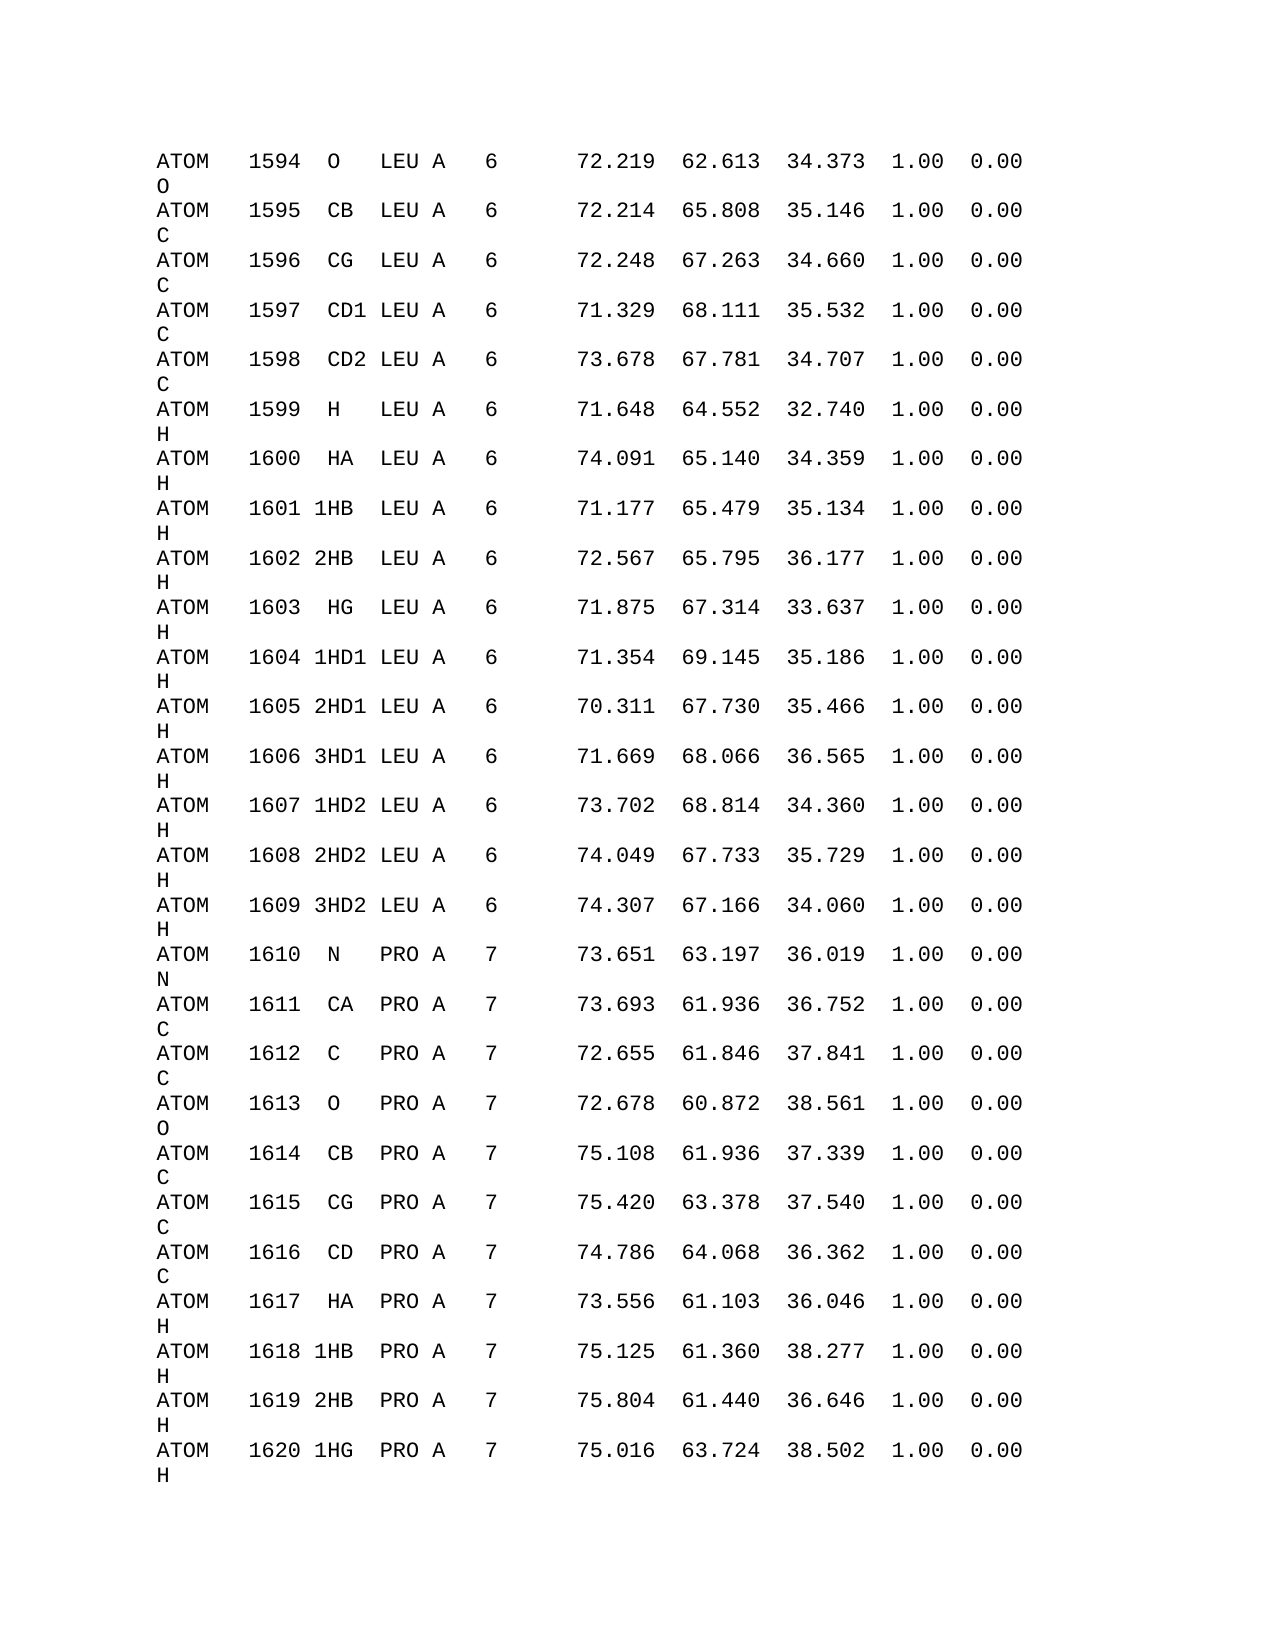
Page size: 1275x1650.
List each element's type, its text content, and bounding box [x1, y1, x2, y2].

text ATOM 1614 CB PRO A 7 75.108 61.936 37.339 1.00 0.00 C [156, 1142, 1118, 1191]
text ATOM 1602 2HB LEU A 6 72.567 65.795 36.177 1.00 0.00 H [156, 547, 1118, 596]
text ATOM 1608 2HD2 LEU A 6 74.049 67.733 35.729 1.00 0.00 H [156, 844, 1118, 894]
text ATOM 1605 2HD1 LEU A 6 70.311 67.730 35.466 1.00 0.00 H [156, 695, 1118, 745]
text ATOM 1606 3HD1 LEU A 6 71.669 68.066 36.565 1.00 0.00 H [156, 745, 1118, 794]
text ATOM 1601 1HB LEU A 6 71.177 65.479 35.134 1.00 0.00 H [156, 497, 1118, 547]
text ATOM 1618 1HB PRO A 7 75.125 61.360 38.277 1.00 0.00 H [156, 1340, 1118, 1389]
text ATOM 1604 1HD1 LEU A 6 71.354 69.145 35.186 1.00 0.00 H [156, 646, 1118, 695]
text ATOM 1600 HA LEU A 6 74.091 65.140 34.359 1.00 0.00 H [156, 447, 1118, 497]
text ATOM 1607 1HD2 LEU A 6 73.702 68.814 34.360 1.00 0.00 H [156, 794, 1118, 844]
text ATOM 1603 HG LEU A 6 71.875 67.314 33.637 1.00 0.00 H [156, 596, 1118, 646]
text ATOM 1611 CA PRO A 7 73.693 61.936 36.752 1.00 0.00 C [156, 993, 1118, 1042]
text ATOM 1599 H LEU A 6 71.648 64.552 32.740 1.00 0.00 H [156, 398, 1118, 447]
text ATOM 1613 O PRO A 7 72.678 60.872 38.561 1.00 0.00 O [156, 1092, 1118, 1142]
text ATOM 1609 3HD2 LEU A 6 74.307 67.166 34.060 1.00 0.00 H [156, 894, 1118, 943]
text ATOM 1595 CB LEU A 6 72.214 65.808 35.146 1.00 0.00 C [156, 199, 1118, 249]
text ATOM 1615 CG PRO A 7 75.420 63.378 37.540 1.00 0.00 C [156, 1191, 1118, 1241]
text ATOM 1619 2HB PRO A 7 75.804 61.440 36.646 1.00 0.00 H [156, 1389, 1118, 1439]
text ATOM 1616 CD PRO A 7 74.786 64.068 36.362 1.00 0.00 C [156, 1241, 1118, 1290]
text ATOM 1617 HA PRO A 7 73.556 61.103 36.046 1.00 0.00 H [156, 1290, 1118, 1340]
text ATOM 1596 CG LEU A 6 72.248 67.263 34.660 1.00 0.00 C [156, 249, 1118, 299]
text ATOM 1597 CD1 LEU A 6 71.329 68.111 35.532 1.00 0.00 C [156, 299, 1118, 348]
text ATOM 1610 N PRO A 7 73.651 63.197 36.019 1.00 0.00 N [156, 943, 1118, 993]
text ATOM 1594 O LEU A 6 72.219 62.613 34.373 1.00 0.00 O [156, 150, 1118, 199]
text ATOM 1598 CD2 LEU A 6 73.678 67.781 34.707 1.00 0.00 C [156, 348, 1118, 398]
text ATOM 1612 C PRO A 7 72.655 61.846 37.841 1.00 0.00 C [156, 1042, 1118, 1092]
text ATOM 1620 1HG PRO A 7 75.016 63.724 38.502 1.00 0.00 H [156, 1439, 1118, 1489]
